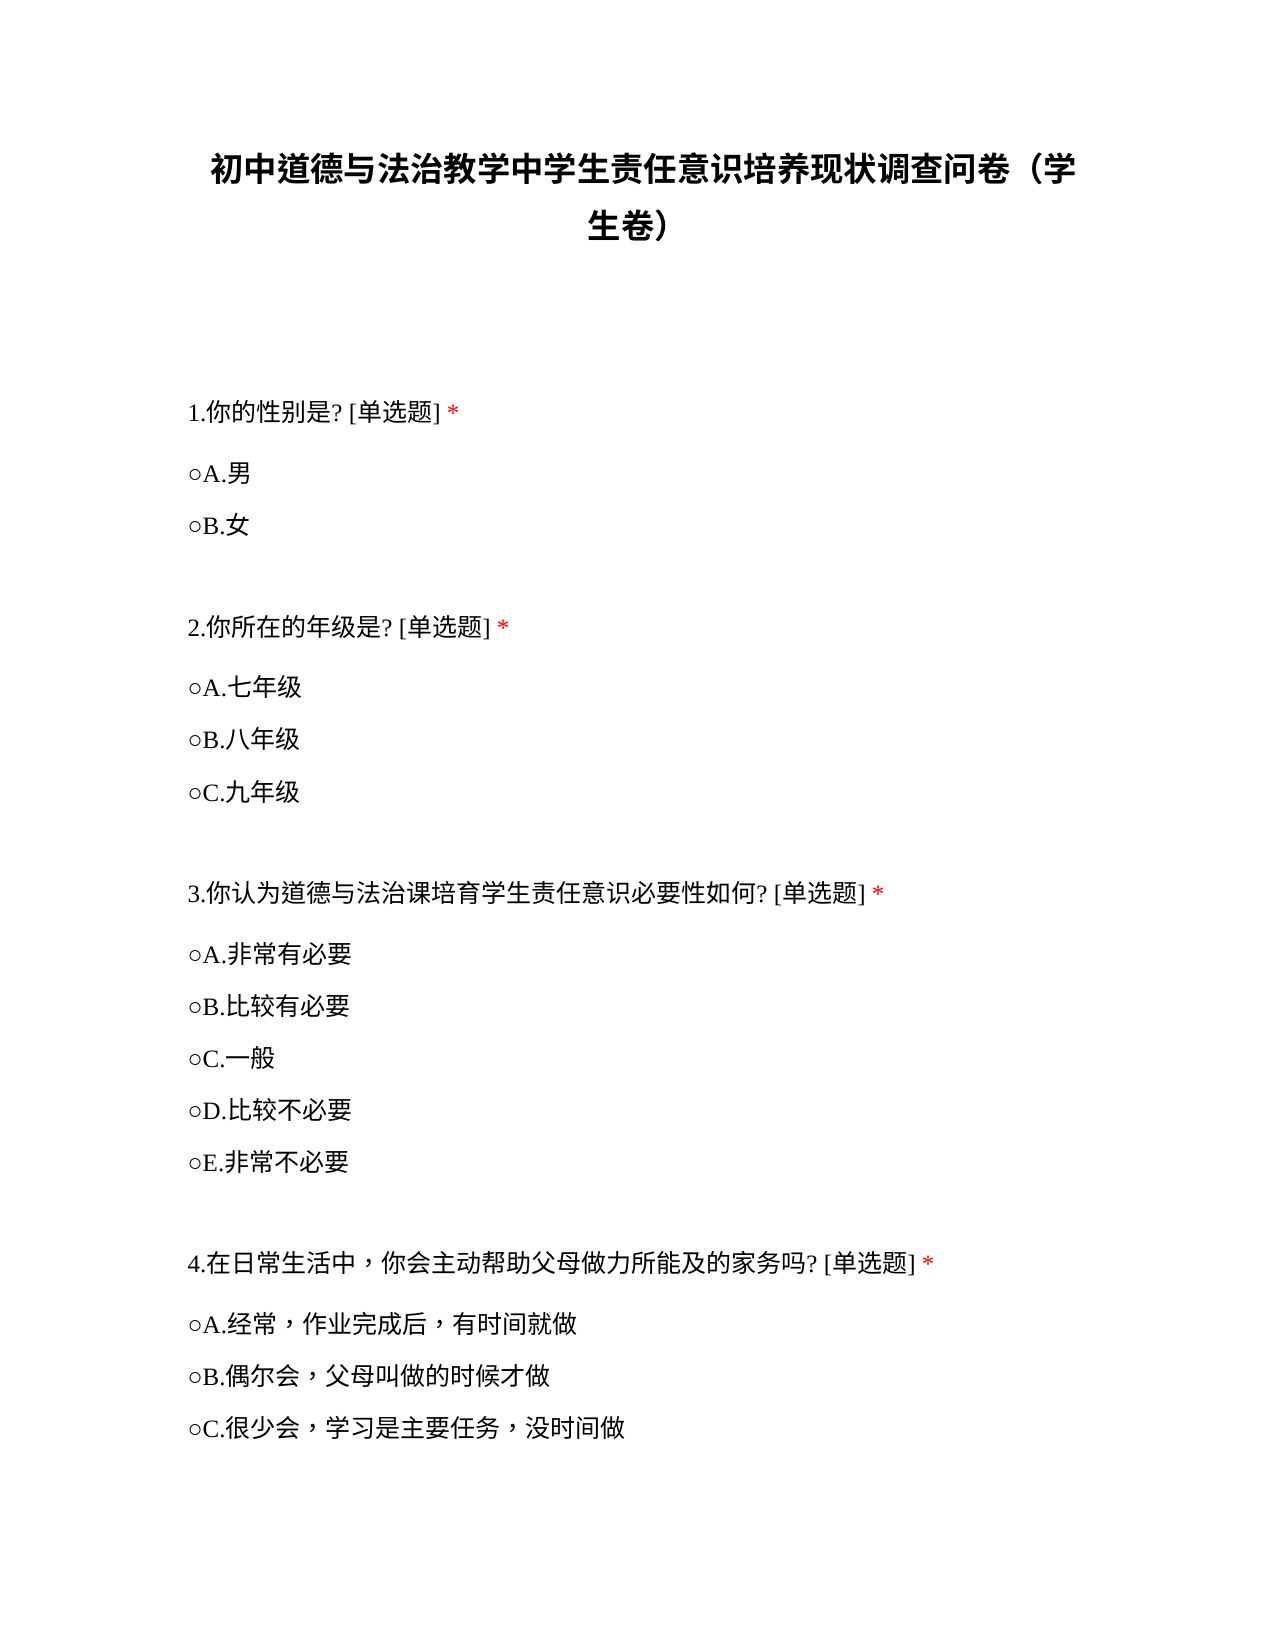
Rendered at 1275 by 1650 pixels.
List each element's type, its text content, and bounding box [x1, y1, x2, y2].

table_cell ○B.八年级 [177, 714, 1075, 764]
table_cell ○E.非常不必要 [177, 1137, 1075, 1187]
table_cell ○C.一般 [177, 1032, 1075, 1083]
table_cell ○B.比较有必要 [177, 980, 1075, 1031]
table_header ○A.非常有必要 [177, 928, 1075, 979]
table_cell ○B.偶尔会，父母叫做的时候才做 [177, 1351, 1075, 1401]
text 1.你的性别是? [单选题] * [187, 395, 1087, 429]
table_cell ○B.女 [177, 500, 1075, 550]
table_cell ○D.比较不必要 [177, 1085, 1075, 1135]
text 4.在日常生活中，你会主动帮助父母做力所能及的家务吗? [单选题] * [187, 1246, 1087, 1280]
table_header ○A.七年级 [177, 662, 1075, 712]
text 3.你认为道德与法治课培育学生责任意识必要性如何? [单选题] * [187, 876, 1087, 909]
text 2.你所在的年级是? [单选题] * [187, 609, 1087, 643]
text 初中道德与法治教学中学生责任意识培养现状调查问卷（学生卷） [187, 150, 1087, 246]
table_header ○A.男 [177, 448, 1075, 498]
table_cell ○C.九年级 [177, 766, 1075, 816]
table_header ○A.经常，作业完成后，有时间就做 [177, 1299, 1075, 1349]
table_cell ○C.很少会，学习是主要任务，没时间做 [177, 1403, 1075, 1453]
